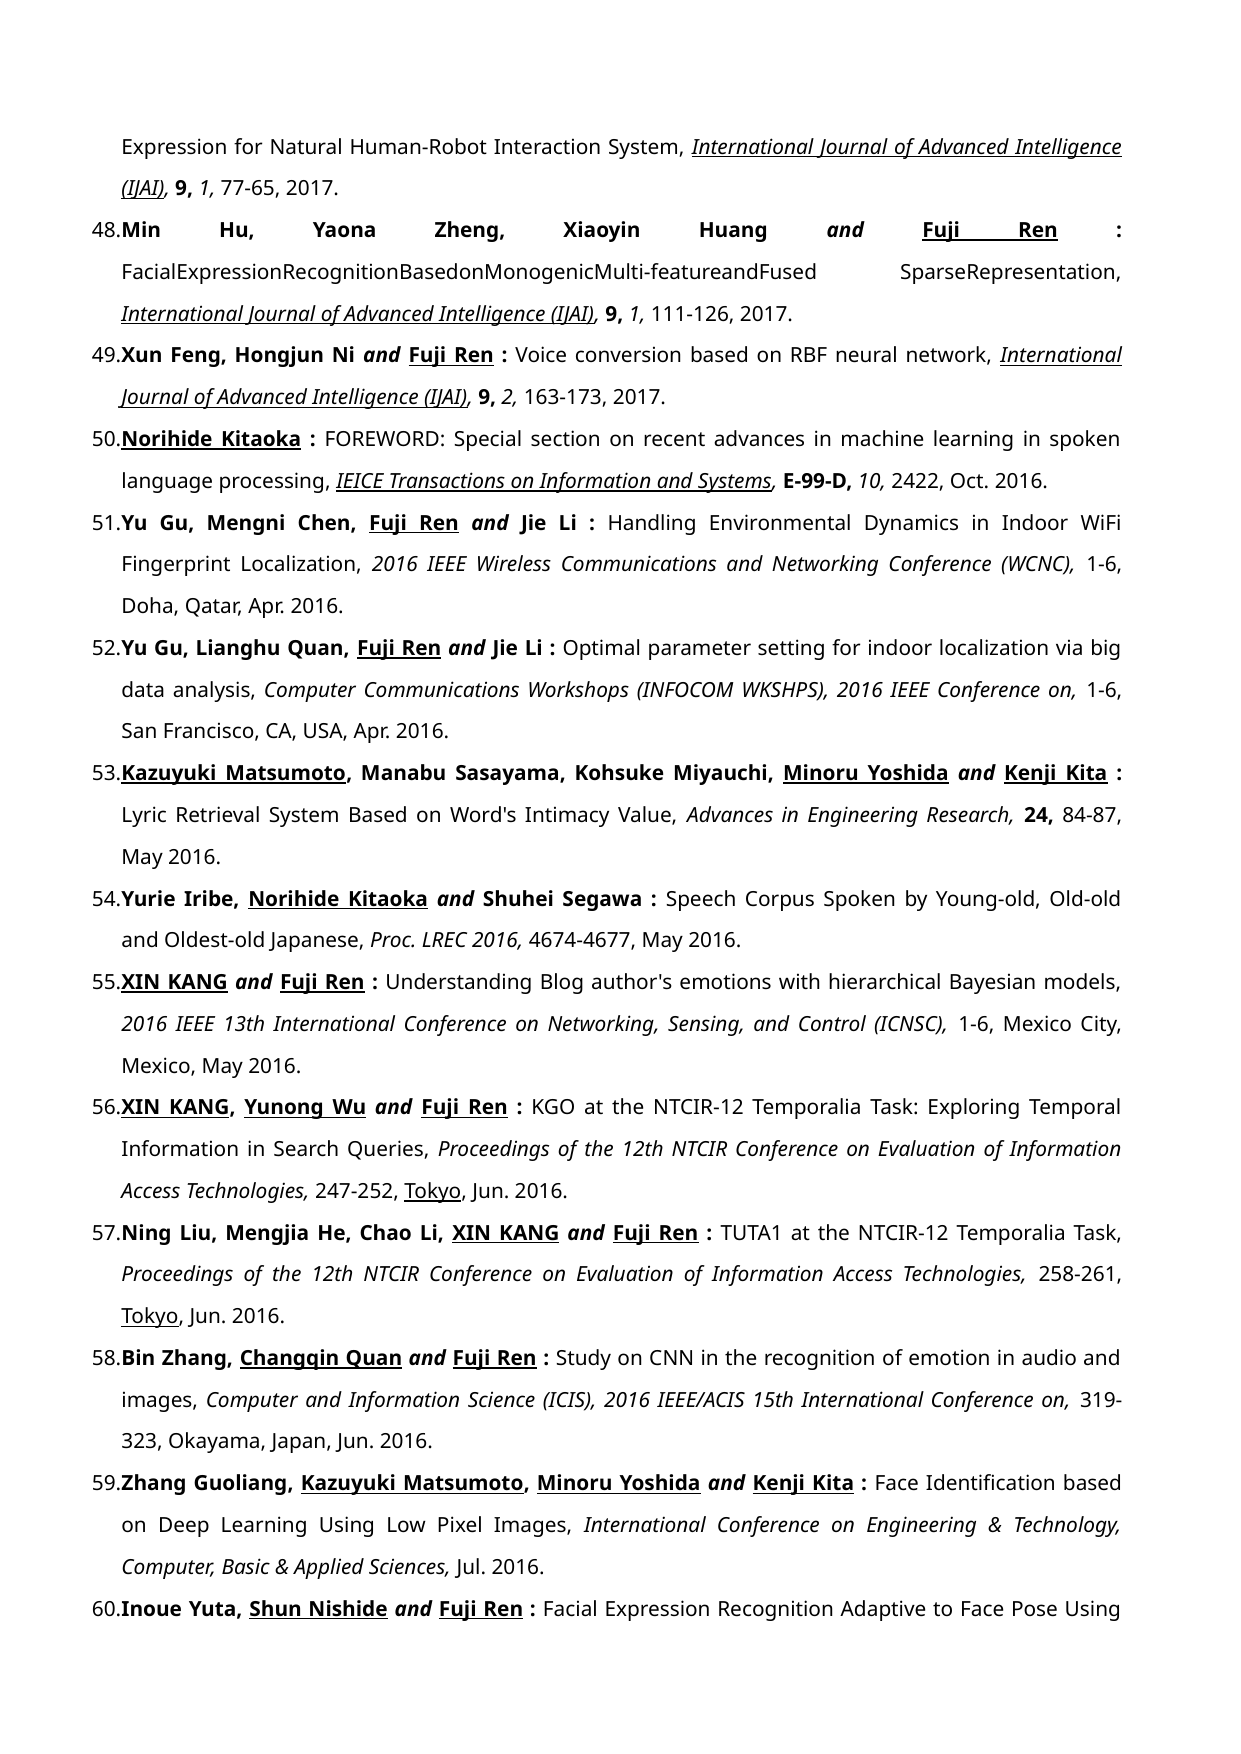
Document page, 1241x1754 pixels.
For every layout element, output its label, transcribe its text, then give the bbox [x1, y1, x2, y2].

list Min Hu, Yaona Zheng, Xiaoyin Huang and Fuji Ren : FacialExpressionRecognitionBasedonMonogenicMulti-featureandFused SparseRepresentation, International Journal of Advanced Intelligence (IJAI), 9, 1, 111-126, 2017. [92, 209, 1122, 334]
list XIN KANG and Fuji Ren : Understanding Blog author's emotions with hierarchical Bayesian models, 2016 IEEE 13th International Conference on Networking, Sensing, and Control (ICNSC), 1-6, Mexico City, Mexico, May 2016. [92, 961, 1122, 1086]
list Norihide Kitaoka : FOREWORD: Special section on recent advances in machine learning in spoken language processing, IEICE Transactions on Information and Systems, E-99-D, 10, 2422, Oct. 2016. [92, 417, 1122, 501]
list Xun Feng, Hongjun Ni and Fuji Ren : Voice conversion based on RBF neural network, International Journal of Advanced Intelligence (IJAI), 9, 2, 163-173, 2017. [92, 334, 1122, 417]
list Kazuyuki Matsumoto, Manabu Sasayama, Kohsuke Miyauchi, Minoru Yoshida and Kenji Kita : Lyric Retrieval System Based on Word's Intimacy Value, Advances in Engineering Research, 24, 84-87, May 2016. [92, 752, 1122, 877]
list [92, 125, 1122, 209]
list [92, 1587, 1122, 1629]
list Yu Gu, Mengni Chen, Fuji Ren and Jie Li : Handling Environmental Dynamics in Indoor WiFi Fingerprint Localization, 2016 IEEE Wireless Communications and Networking Conference (WCNC), 1-6, Doha, Qatar, Apr. 2016. [92, 501, 1122, 626]
list Ning Liu, Mengjia He, Chao Li, XIN KANG and Fuji Ren : TUTA1 at the NTCIR-12 Temporalia Task, Proceedings of the 12th NTCIR Conference on Evaluation of Information Access Technologies, 258-261, Tokyo, Jun. 2016. [92, 1211, 1122, 1336]
list Bin Zhang, Changqin Quan and Fuji Ren : Study on CNN in the recognition of emotion in audio and images, Computer and Information Science (ICIS), 2016 IEEE/ACIS 15th International Conference on, 319-323, Okayama, Japan, Jun. 2016. [92, 1336, 1122, 1462]
list XIN KANG, Yunong Wu and Fuji Ren : KGO at the NTCIR-12 Temporalia Task: Exploring Temporal Information in Search Queries, Proceedings of the 12th NTCIR Conference on Evaluation of Information Access Technologies, 247-252, Tokyo, Jun. 2016. [92, 1086, 1122, 1211]
list Yu Gu, Lianghu Quan, Fuji Ren and Jie Li : Optimal parameter setting for indoor localization via big data analysis, Computer Communications Workshops (INFOCOM WKSHPS), 2016 IEEE Conference on, 1-6, San Francisco, CA, USA, Apr. 2016. [92, 626, 1122, 752]
list Zhang Guoliang, Kazuyuki Matsumoto, Minoru Yoshida and Kenji Kita : Face Identification based on Deep Learning Using Low Pixel Images, International Conference on Engineering & Technology, Computer, Basic & Applied Sciences, Jul. 2016. [92, 1462, 1122, 1587]
list Yurie Iribe, Norihide Kitaoka and Shuhei Segawa : Speech Corpus Spoken by Young-old, Old-old and Oldest-old Japanese, Proc. LREC 2016, 4674-4677, May 2016. [92, 877, 1122, 961]
